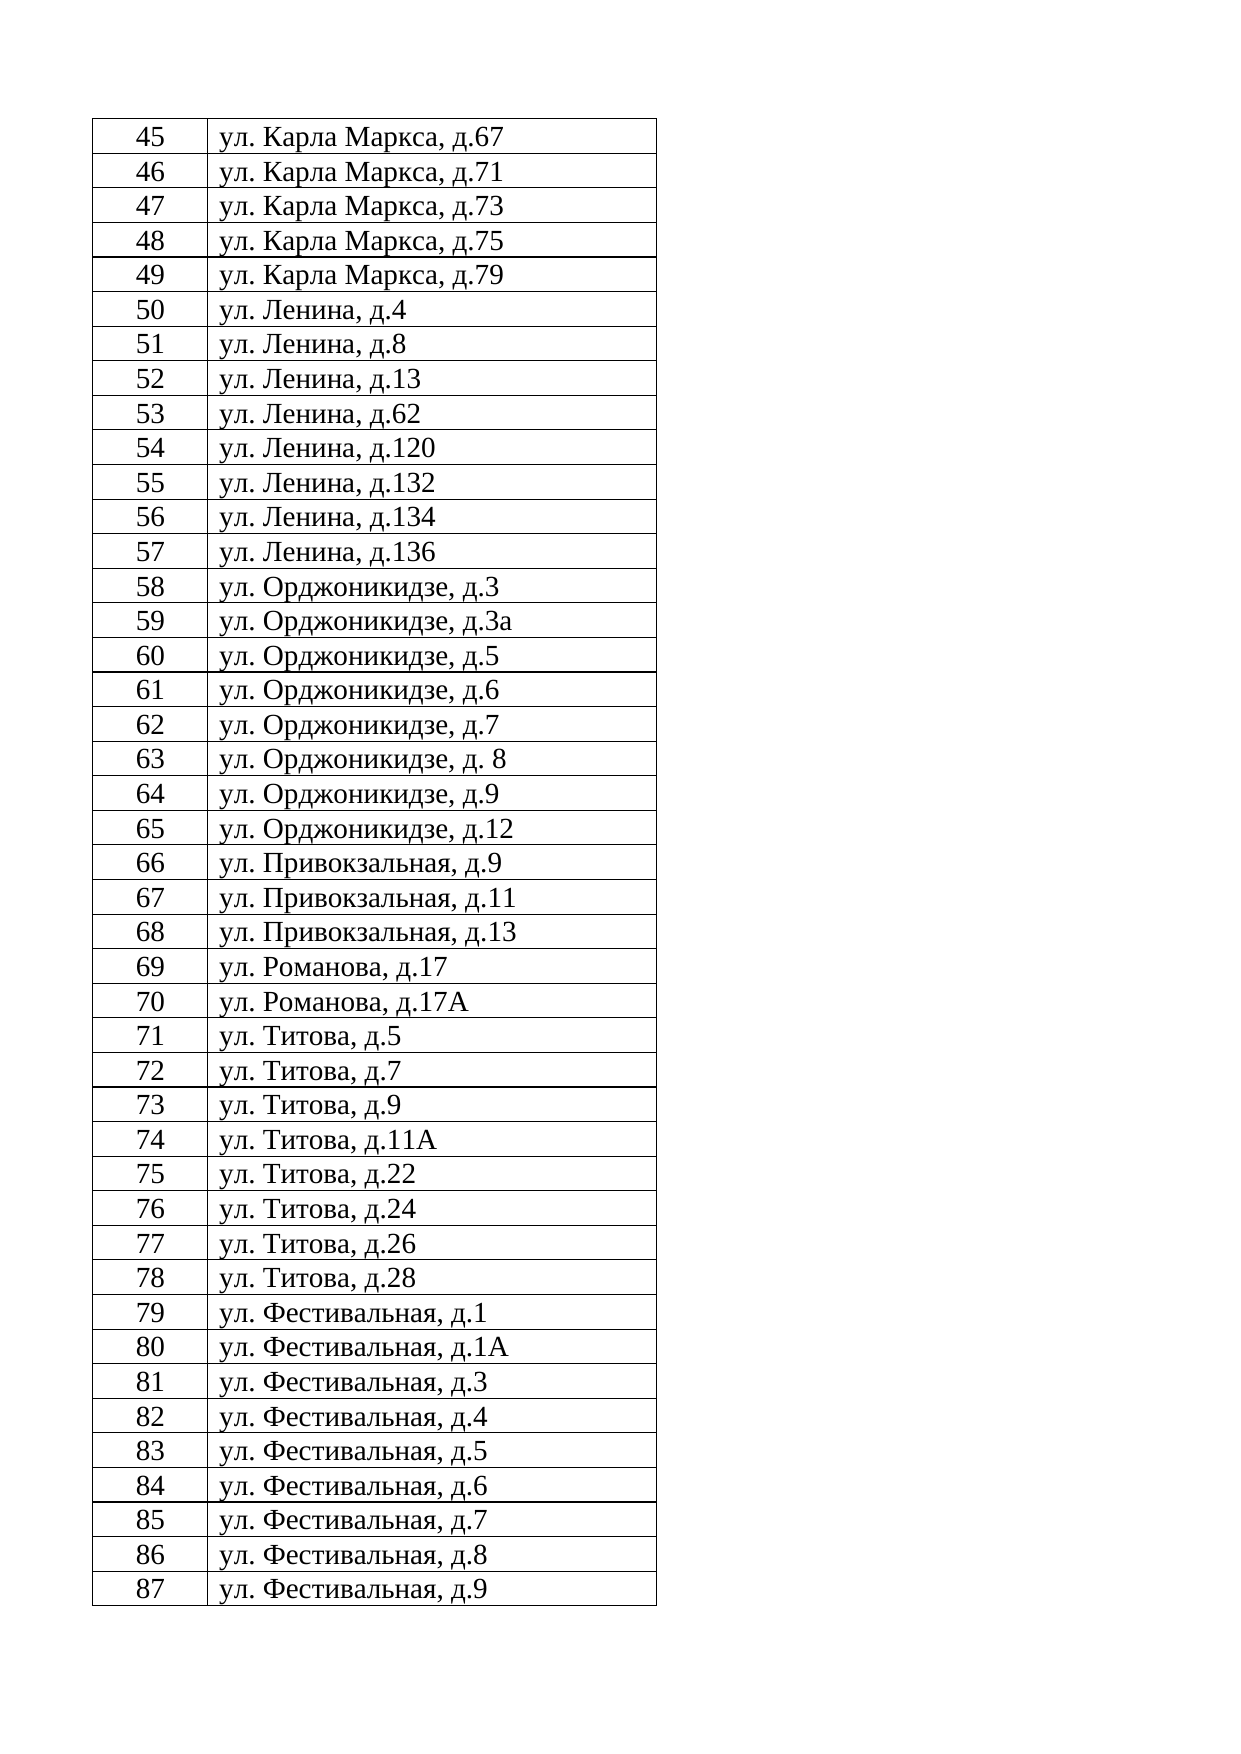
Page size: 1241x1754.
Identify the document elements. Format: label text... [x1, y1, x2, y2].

table_cell ул. Ленина, д.120 [208, 430, 656, 464]
table_cell ул. Орджоникидзе, д.5 [208, 638, 656, 671]
table_cell 83 [93, 1433, 207, 1467]
table_cell 60 [93, 638, 207, 671]
table_cell 63 [93, 742, 207, 775]
table_cell 56 [93, 500, 207, 533]
table_cell 81 [93, 1364, 207, 1398]
table_cell ул. Титова, д.5 [208, 1018, 656, 1052]
table_cell ул. Карла Маркса, д.71 [208, 154, 656, 187]
table_cell 51 [93, 327, 207, 360]
table_cell 61 [93, 673, 207, 706]
table_cell ул. Орджоникидзе, д.6 [208, 673, 656, 706]
table_cell 68 [93, 915, 207, 948]
table_cell 66 [93, 845, 207, 879]
table_cell 79 [93, 1295, 207, 1328]
table_cell 64 [93, 776, 207, 810]
table_cell ул. Титова, д.26 [208, 1226, 656, 1259]
table_cell 74 [93, 1122, 207, 1156]
table_cell 48 [93, 223, 207, 256]
table_cell 82 [93, 1399, 207, 1432]
table_cell ул. Карла Маркса, д.67 [208, 119, 656, 153]
table_cell 65 [93, 811, 207, 844]
table_cell ул. Привокзальная, д.9 [208, 845, 656, 879]
table_cell ул. Титова, д.24 [208, 1191, 656, 1225]
table_cell 77 [93, 1226, 207, 1259]
table_cell ул. Титова, д.9 [208, 1088, 656, 1121]
table_cell ул. Романова, д.17 [208, 949, 656, 983]
table_cell 72 [93, 1053, 207, 1086]
table_cell ул. Орджоникидзе, д.12 [208, 811, 656, 844]
table_cell ул. Фестивальная, д.4 [208, 1399, 656, 1432]
table_cell 58 [93, 569, 207, 602]
table_cell ул. Титова, д.7 [208, 1053, 656, 1086]
table_cell ул. Титова, д.11А [208, 1122, 656, 1156]
table_cell 67 [93, 880, 207, 913]
table_cell ул. Фестивальная, д.1 [208, 1295, 656, 1328]
table_cell ул. Фестивальная, д.3 [208, 1364, 656, 1398]
table_cell ул. Ленина, д.134 [208, 500, 656, 533]
table_cell ул. Фестивальная, д.7 [208, 1503, 656, 1536]
table_cell 52 [93, 361, 207, 395]
table_cell ул. Орджоникидзе, д.9 [208, 776, 656, 810]
table_cell ул. Ленина, д.62 [208, 396, 656, 429]
table_cell 50 [93, 292, 207, 326]
table_cell ул. Фестивальная, д.1А [208, 1330, 656, 1363]
table_cell 73 [93, 1088, 207, 1121]
table_cell ул. Карла Маркса, д.79 [208, 258, 656, 291]
table_cell ул. Привокзальная, д.11 [208, 880, 656, 913]
table_cell ул. Ленина, д.8 [208, 327, 656, 360]
table_cell 53 [93, 396, 207, 429]
table_cell 59 [93, 603, 207, 637]
table_cell ул. Ленина, д.136 [208, 534, 656, 568]
table_cell 76 [93, 1191, 207, 1225]
table_cell ул. Фестивальная, д.5 [208, 1433, 656, 1467]
table_cell 49 [93, 258, 207, 291]
table_cell ул. Орджоникидзе, д. 8 [208, 742, 656, 775]
table_cell ул. Фестивальная, д.6 [208, 1468, 656, 1501]
table_cell ул. Фестивальная, д.9 [208, 1572, 656, 1605]
table_cell ул. Титова, д.22 [208, 1157, 656, 1190]
table_cell ул. Ленина, д.4 [208, 292, 656, 326]
table_cell 45 [93, 119, 207, 153]
table_cell 57 [93, 534, 207, 568]
table_cell 80 [93, 1330, 207, 1363]
table_cell ул. Карла Маркса, д.75 [208, 223, 656, 256]
table_cell 70 [93, 984, 207, 1017]
table_cell 46 [93, 154, 207, 187]
table_cell 75 [93, 1157, 207, 1190]
table_cell ул. Орджоникидзе, д.3 [208, 569, 656, 602]
table_cell 86 [93, 1537, 207, 1571]
table_cell 69 [93, 949, 207, 983]
table_cell ул. Орджоникидзе, д.7 [208, 707, 656, 741]
table_cell ул. Ленина, д.132 [208, 465, 656, 498]
table_cell 54 [93, 430, 207, 464]
table_cell ул. Карла Маркса, д.73 [208, 188, 656, 222]
table_cell ул. Титова, д.28 [208, 1260, 656, 1294]
table_cell 85 [93, 1503, 207, 1536]
table_cell ул. Романова, д.17А [208, 984, 656, 1017]
table_cell ул. Ленина, д.13 [208, 361, 656, 395]
table_cell 78 [93, 1260, 207, 1294]
table_cell 84 [93, 1468, 207, 1501]
table_cell ул. Орджоникидзе, д.3а [208, 603, 656, 637]
table_cell 55 [93, 465, 207, 498]
table_cell ул. Привокзальная, д.13 [208, 915, 656, 948]
table_cell 71 [93, 1018, 207, 1052]
table_cell ул. Фестивальная, д.8 [208, 1537, 656, 1571]
table_cell 87 [93, 1572, 207, 1605]
table_cell 62 [93, 707, 207, 741]
table_cell 47 [93, 188, 207, 222]
